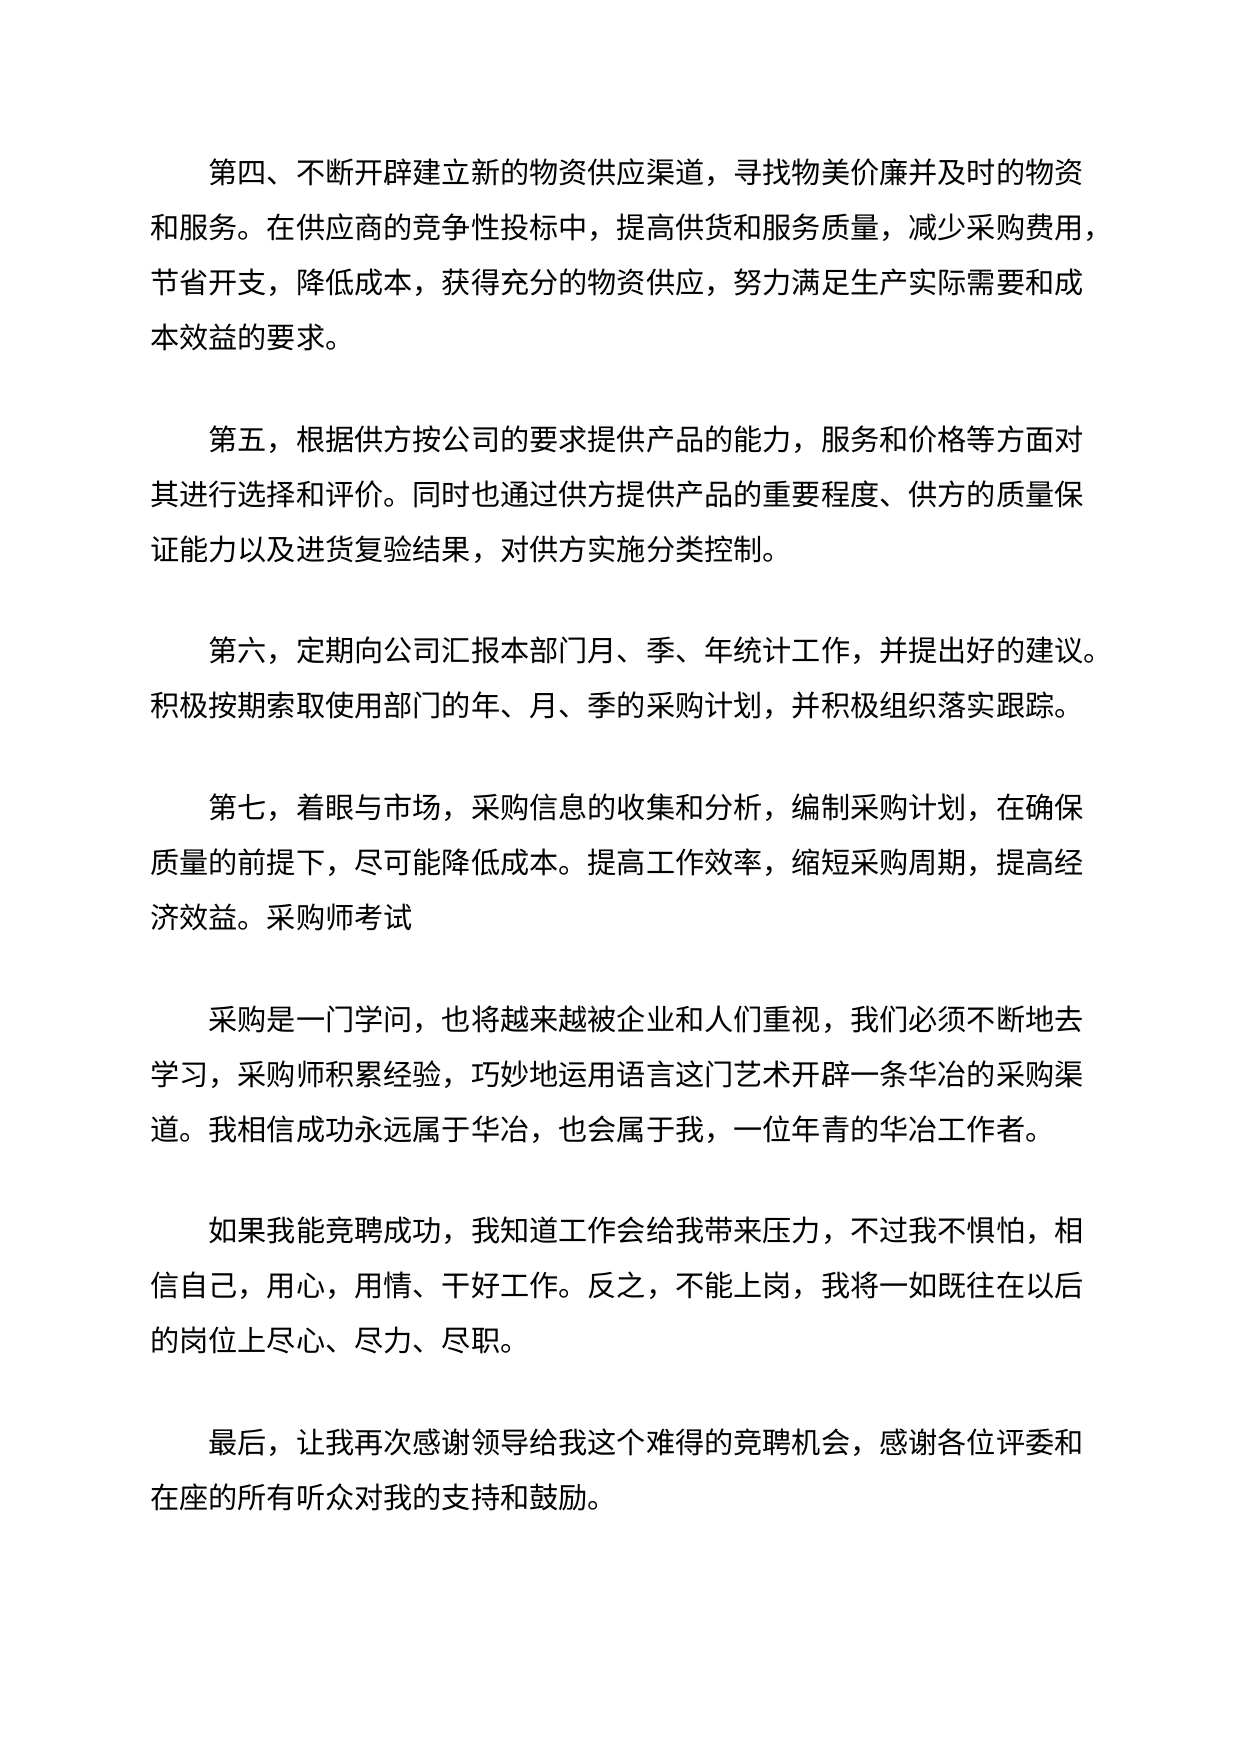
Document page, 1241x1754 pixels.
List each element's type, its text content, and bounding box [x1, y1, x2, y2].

text 第七，着眼与市场，采购信息的收集和分析，编制采购计划，在确保质量的前提下，尽可能降低成本。提高工作效率，缩短采购周期，提高经济效益。采购师考试 [150, 785, 1090, 937]
text 第五，根据供方按公司的要求提供产品的能力，服务和价格等方面对其进行选择和评价。同时也通过供方提供产品的重要程度、供方的质量保证能力以及进货复验结果，对供方实施分类控制。 [150, 416, 1090, 568]
text 第四、不断开辟建立新的物资供应渠道，寻找物美价廉并及时的物资和服务。在供应商的竞争性投标中，提高供货和服务质量，减少采购费用，节省开支，降低成本，获得充分的物资供应，努力满足生产实际需要和成本效益的要求。 [150, 150, 1090, 357]
text 采购是一门学问，也将越来越被企业和人们重视，我们必须不断地去学习，采购师积累经验，巧妙地运用语言这门艺术开辟一条华冶的采购渠道。我相信成功永远属于华冶，也会属于我，一位年青的华冶工作者。 [150, 996, 1090, 1148]
text 第六，定期向公司汇报本部门月、季、年统计工作，并提出好的建议。积极按期索取使用部门的年、月、季的采购计划，并积极组织落实跟踪。 [150, 628, 1090, 725]
text 最后，让我再次感谢领导给我这个难得的竞聘机会，感谢各位评委和在座的所有听众对我的支持和鼓励。 [150, 1419, 1090, 1517]
text 如果我能竞聘成功，我知道工作会给我带来压力，不过我不惧怕，相信自己，用心，用情、干好工作。反之，不能上岗，我将一如既往在以后的岗位上尽心、尽力、尽职。 [150, 1208, 1090, 1360]
